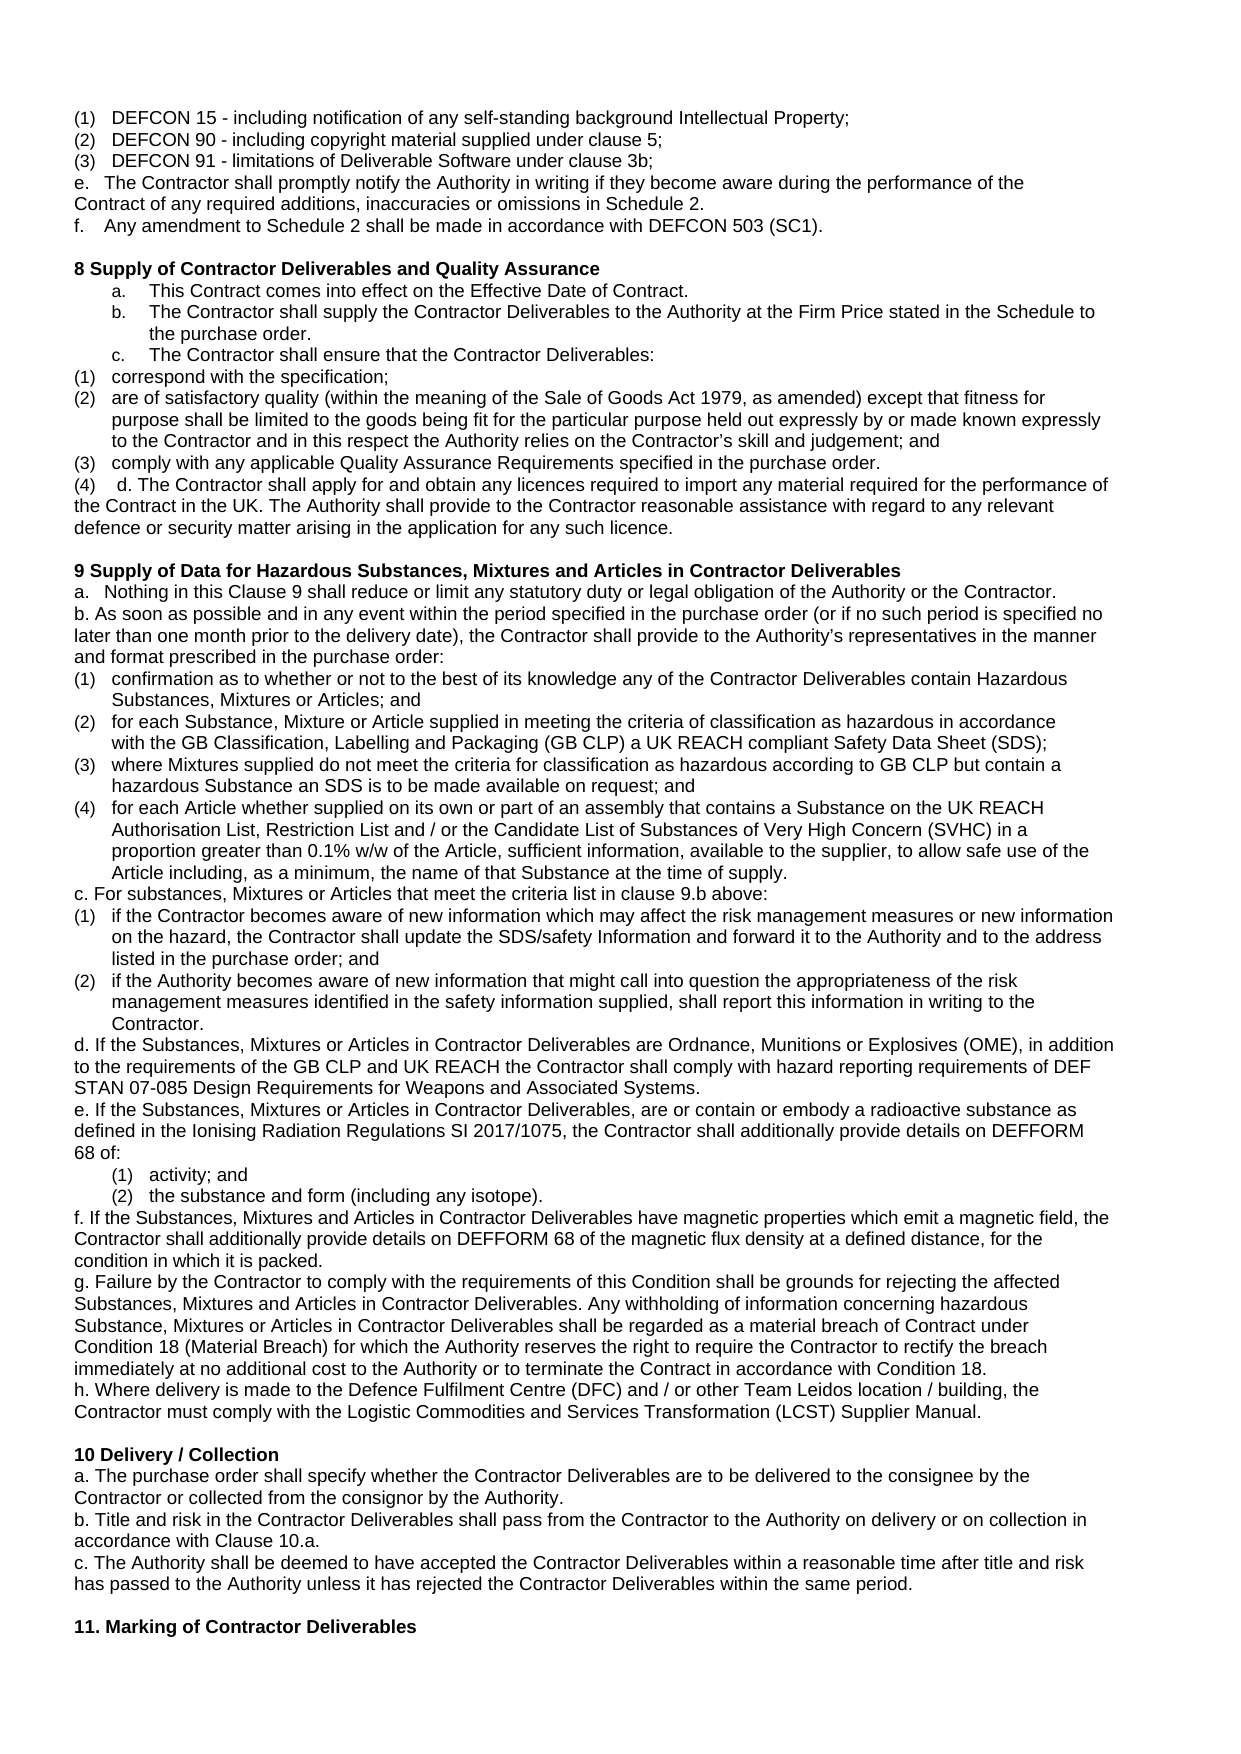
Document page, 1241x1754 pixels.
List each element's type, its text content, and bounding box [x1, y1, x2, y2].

text 9 Supply of Data for Hazardous Substances, Mixtures and Articles in Contractor Deliverables [74, 560, 1124, 581]
list d. The Contractor shall apply for and obtain any licences required to import any material required for the performance of the Contract in the UK. The Authority shall provide to the Contractor reasonable assistance with regard to any relevant defence or security matter arising in the application for any such licence. [74, 473, 1124, 538]
list the substance and form (including any isotope). [111, 1185, 1124, 1207]
list if the Contractor becomes aware of new information which may affect the risk management measures or new information on the hazard, the Contractor shall update the SDS/safety Information and forward it to the Authority and to the address listed in the purchase order; and [74, 905, 1116, 969]
text a. The purchase order shall specify whether the Contractor Deliverables are to be delivered to the consignee by the Contractor or collected from the consignor by the Authority. [74, 1465, 1056, 1508]
text b. As soon as possible and in any event within the period specified in the purchase order (or if no such period is specified no later than one month prior to the delivery date), the Contractor shall provide to the Authority’s representatives in the manner and format prescribed in the purchase order: [74, 603, 1116, 667]
text f. If the Substances, Mixtures and Articles in Contractor Deliverables have magnetic properties which emit a magnetic field, the Contractor shall additionally provide details on DEFFORM 68 of the magnetic flux density at a defined distance, for the condition in which it is packed. [74, 1207, 1116, 1271]
list DEFCON 15 - including notification of any self-standing background Intellectual Property; [74, 107, 1124, 128]
text e. If the Substances, Mixtures or Articles in Contractor Deliverables, are or contain or embody a radioactive substance as defined in the Ionising Radiation Regulations SI 2017/1075, the Contractor shall additionally provide details on DEFFORM 68 of: [74, 1099, 1094, 1163]
list if the Authority becomes aware of new information that might call into question the appropriateness of the risk management measures identified in the safety information supplied, shall report this information in writing to the Contractor. [74, 969, 1071, 1034]
text 11. Marking of Contractor Deliverables [74, 1616, 1124, 1638]
list This Contract comes into effect on the Effective Date of Contract. [111, 279, 1124, 301]
text 8 Supply of Contractor Deliverables and Quality Assurance [74, 258, 1124, 279]
list for each Substance, Mixture or Article supplied in meeting the criteria of classification as hazardous in accordance with the GB Classification, Labelling and Packaging (GB CLP) a UK REACH compliant Safety Data Sheet (SDS); [74, 711, 1094, 754]
text g. Failure by the Contractor to comply with the requirements of this Condition shall be grounds for rejecting the affected Substances, Mixtures and Articles in Contractor Deliverables. Any withholding of information concerning hazardous Substance, Mixtures or Articles in Contractor Deliverables shall be regarded as a material breach of Contract under Condition 18 (Material Breach) for which the Authority reserves the right to require the Contractor to rectify the breach immediately at no additional cost to the Authority or to terminate the Contract in accordance with Condition 18. [74, 1271, 1101, 1379]
list correspond with the specification; [74, 366, 1124, 387]
text a. Nothing in this Clause 9 shall reduce or limit any statutory duty or legal obligation of the Authority or the Contractor. [74, 581, 1124, 603]
list are of satisfactory quality (within the meaning of the Sale of Goods Act 1979, as amended) except that fitness for purpose shall be limited to the goods being fit for the particular purpose held out expressly by or made known expressly to the Contractor and in this respect the Authority relies on the Contractor’s skill and judgement; and [74, 387, 1116, 452]
list The Contractor shall supply the Contractor Deliverables to the Authority at the Firm Price stated in the Schedule to the purchase order. [111, 301, 1124, 344]
text c. The Authority shall be deemed to have accepted the Contractor Deliverables within a reasonable time after title and risk has passed to the Authority unless it has rejected the Contractor Deliverables within the same period. [74, 1552, 1116, 1595]
list DEFCON 91 - limitations of Deliverable Software under clause 3b; [74, 150, 1124, 172]
text c. For substances, Mixtures or Articles that meet the criteria list in clause 9.b above: [74, 883, 1124, 905]
list for each Article whether supplied on its own or part of an assembly that contains a Substance on the UK REACH Authorisation List, Restriction List and / or the Candidate List of Substances of Very High Concern (SVHC) in a proportion greater than 0.1% w/w of the Article, sufficient information, available to the supplier, to allow safe use of the Article including, as a minimum, the name of that Substance at the time of supply. [74, 797, 1109, 883]
list where Mixtures supplied do not meet the criteria for classification as hazardous according to GB CLP but contain a hazardous Substance an SDS is to be made available on request; and [74, 754, 1094, 797]
list DEFCON 90 - including copyright material supplied under clause 5; [74, 128, 1124, 150]
list activity; and [111, 1163, 1124, 1185]
list comply with any applicable Quality Assurance Requirements specified in the purchase order. [74, 452, 1124, 473]
text b. Title and risk in the Contractor Deliverables shall pass from the Contractor to the Authority on delivery or on collection in accordance with Clause 10.a. [74, 1508, 1094, 1552]
text h. Where delivery is made to the Defence Fulfilment Centre (DFC) and / or other Team Leidos location / building, the Contractor must comply with the Logistic Commodities and Services Transformation (LCST) Supplier Manual. [74, 1379, 1079, 1422]
text 10 Delivery / Collection [74, 1444, 1124, 1465]
text e. The Contractor shall promptly notify the Authority in writing if they become aware during the performance of the Contract of any required additions, inaccuracies or omissions in Schedule 2. [74, 172, 1056, 215]
list The Contractor shall ensure that the Contractor Deliverables: [111, 344, 1124, 366]
text f. Any amendment to Schedule 2 shall be made in accordance with DEFCON 503 (SC1). [74, 215, 1124, 236]
text d. If the Substances, Mixtures or Articles in Contractor Deliverables are Ordnance, Munitions or Explosives (OME), in addition to the requirements of the GB CLP and UK REACH the Contractor shall comply with hazard reporting requirements of DEF STAN 07-085 Design Requirements for Weapons and Associated Systems. [74, 1034, 1116, 1099]
list confirmation as to whether or not to the best of its knowledge any of the Contractor Deliverables contain Hazardous Substances, Mixtures or Articles; and [74, 667, 1109, 711]
